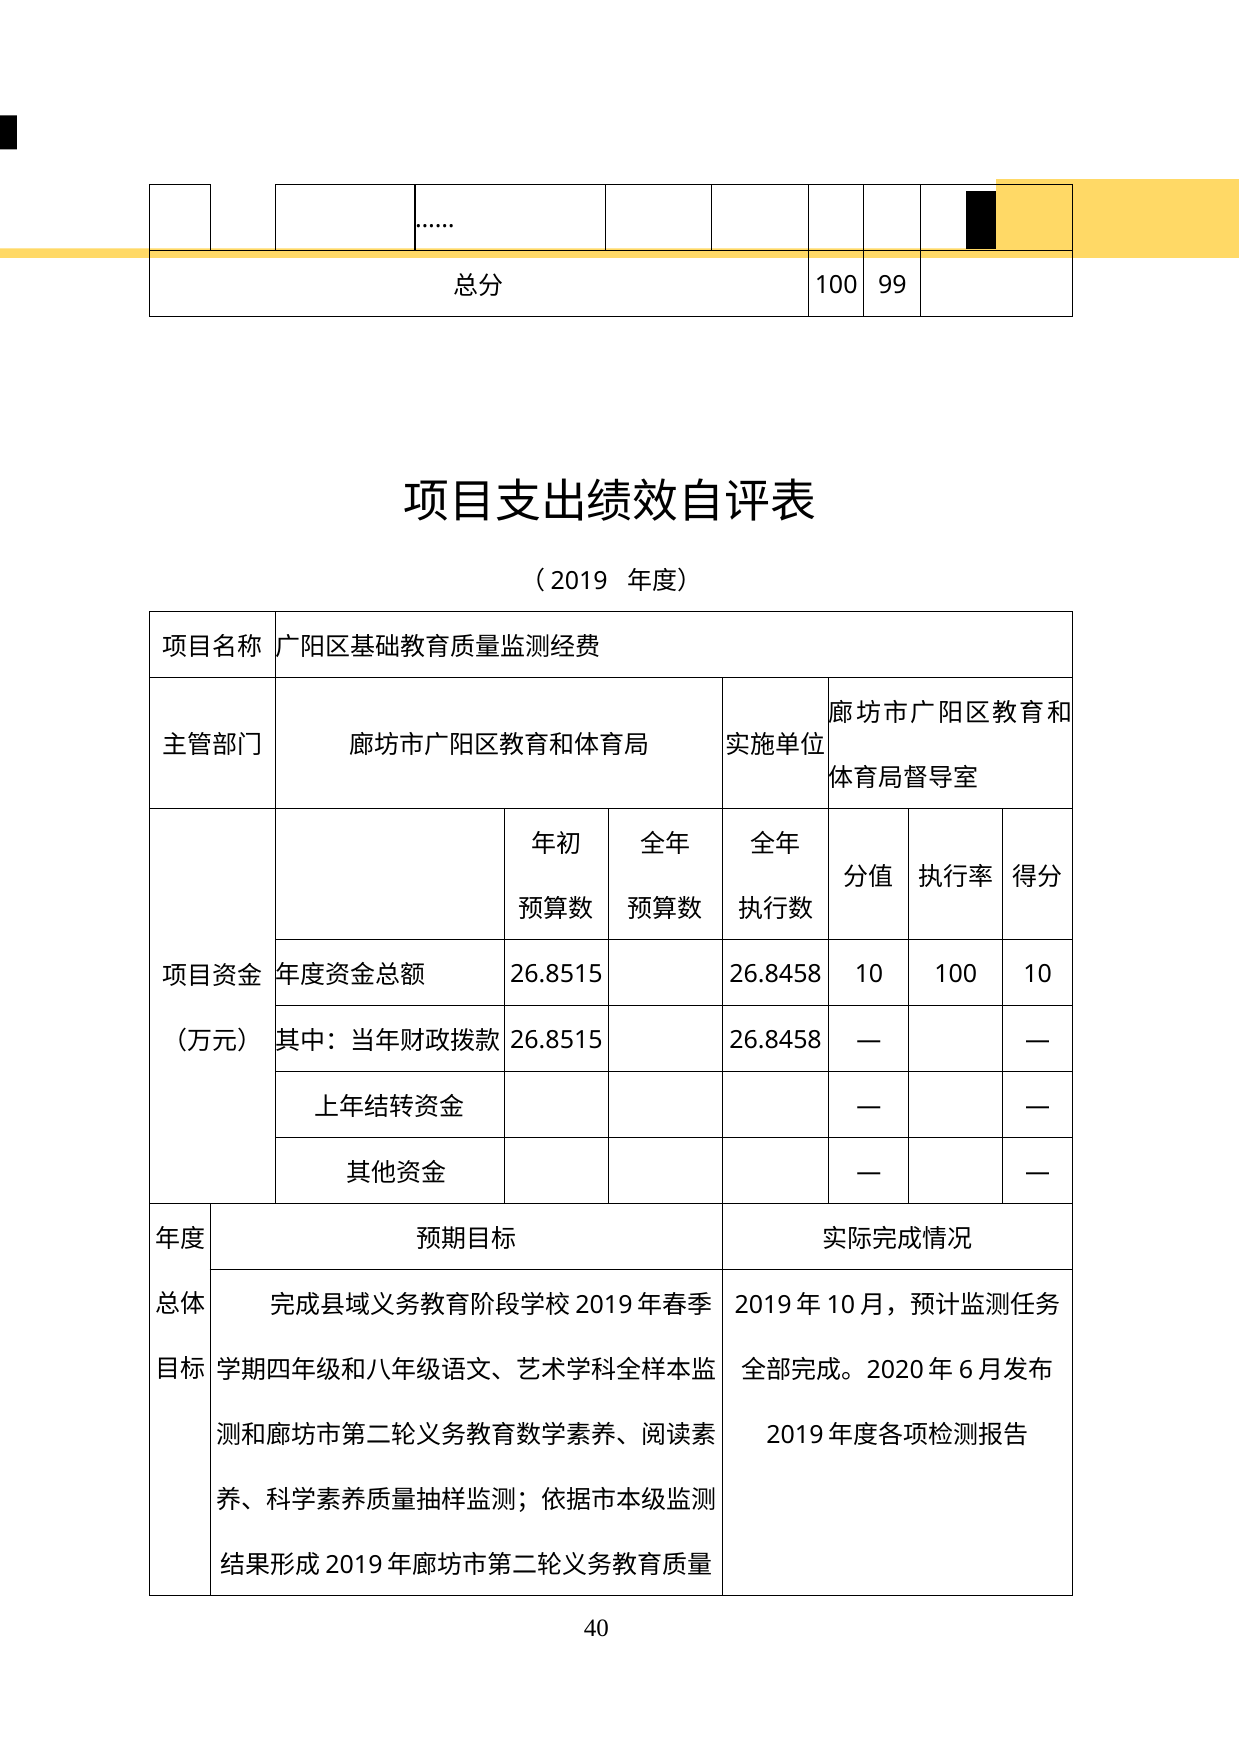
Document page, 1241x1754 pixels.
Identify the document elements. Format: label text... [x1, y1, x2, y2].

table_cell 年度总体目标 [150, 1204, 210, 1595]
table_cell [609, 1006, 722, 1071]
table_cell — [829, 1138, 908, 1203]
table_cell — [829, 1006, 908, 1071]
table_cell 项目资金 （万元） [150, 809, 275, 1203]
table_cell [723, 1072, 828, 1137]
table_cell 实际完成情况 [723, 1204, 1072, 1269]
table_cell [921, 185, 1072, 250]
table_cell 100 [809, 251, 863, 316]
table_cell 99 [864, 251, 920, 316]
table_cell [864, 185, 920, 250]
table_cell [909, 1072, 1002, 1137]
table_cell [505, 1138, 608, 1203]
table_cell — [829, 1072, 908, 1137]
table_cell [909, 1006, 1002, 1071]
table_cell — [1003, 1006, 1072, 1071]
table_cell [712, 185, 808, 250]
table_cell 实施单位 [723, 678, 828, 808]
table_cell 分值 [829, 809, 908, 939]
table_cell 预期目标 [211, 1204, 722, 1269]
table_cell 广阳区基础教育质量监测经费 [276, 612, 1072, 677]
table_cell …… [416, 185, 605, 250]
table_cell [276, 809, 504, 939]
table_cell [921, 251, 1072, 316]
table_cell 得分 [1003, 809, 1072, 939]
table_cell 年初 预算数 [505, 809, 608, 939]
table_cell 上年结转资金 [276, 1072, 504, 1137]
table_cell 26.8515 [505, 940, 608, 1005]
table_cell 廊坊市广阳区教育和体育局 [276, 678, 722, 808]
table_cell [606, 185, 711, 250]
table_cell [609, 1072, 722, 1137]
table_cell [723, 1270, 1072, 1595]
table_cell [211, 1270, 722, 1595]
table_cell 26.8458 [723, 940, 828, 1005]
table_cell 10 [829, 940, 908, 1005]
table_cell 100 [909, 940, 1002, 1005]
table_cell 项目支出绩效自评表 [149, 317, 1069, 546]
table_cell 主管部门 [150, 678, 275, 808]
table_cell [909, 1138, 1002, 1203]
table_cell 26.8515 [505, 1006, 608, 1071]
table_cell [723, 1138, 828, 1203]
table_cell 项目名称 [150, 612, 275, 677]
table_cell 其中：当年财政拨款 [276, 1006, 504, 1071]
table_cell — [1003, 1072, 1072, 1137]
table_cell 26.8458 [723, 1006, 828, 1071]
table_cell 全年 执行数 [723, 809, 828, 939]
table_cell [809, 185, 863, 250]
table_cell — [1003, 1138, 1072, 1203]
table_cell 全年 预算数 [609, 809, 722, 939]
table_cell （ 2019 年度） [149, 546, 1072, 611]
table_cell 廊坊市广阳区教育和体育局督导室 [829, 678, 1072, 808]
table_cell 年度资金总额 [276, 940, 504, 1005]
table_cell [609, 940, 722, 1005]
table_cell 其他资金 [276, 1138, 504, 1203]
table_cell 总分 [150, 251, 808, 316]
table_cell 10 [1003, 940, 1072, 1005]
table_cell [609, 1138, 722, 1203]
table_cell [505, 1072, 608, 1137]
table_cell 执行率 [909, 809, 1002, 939]
